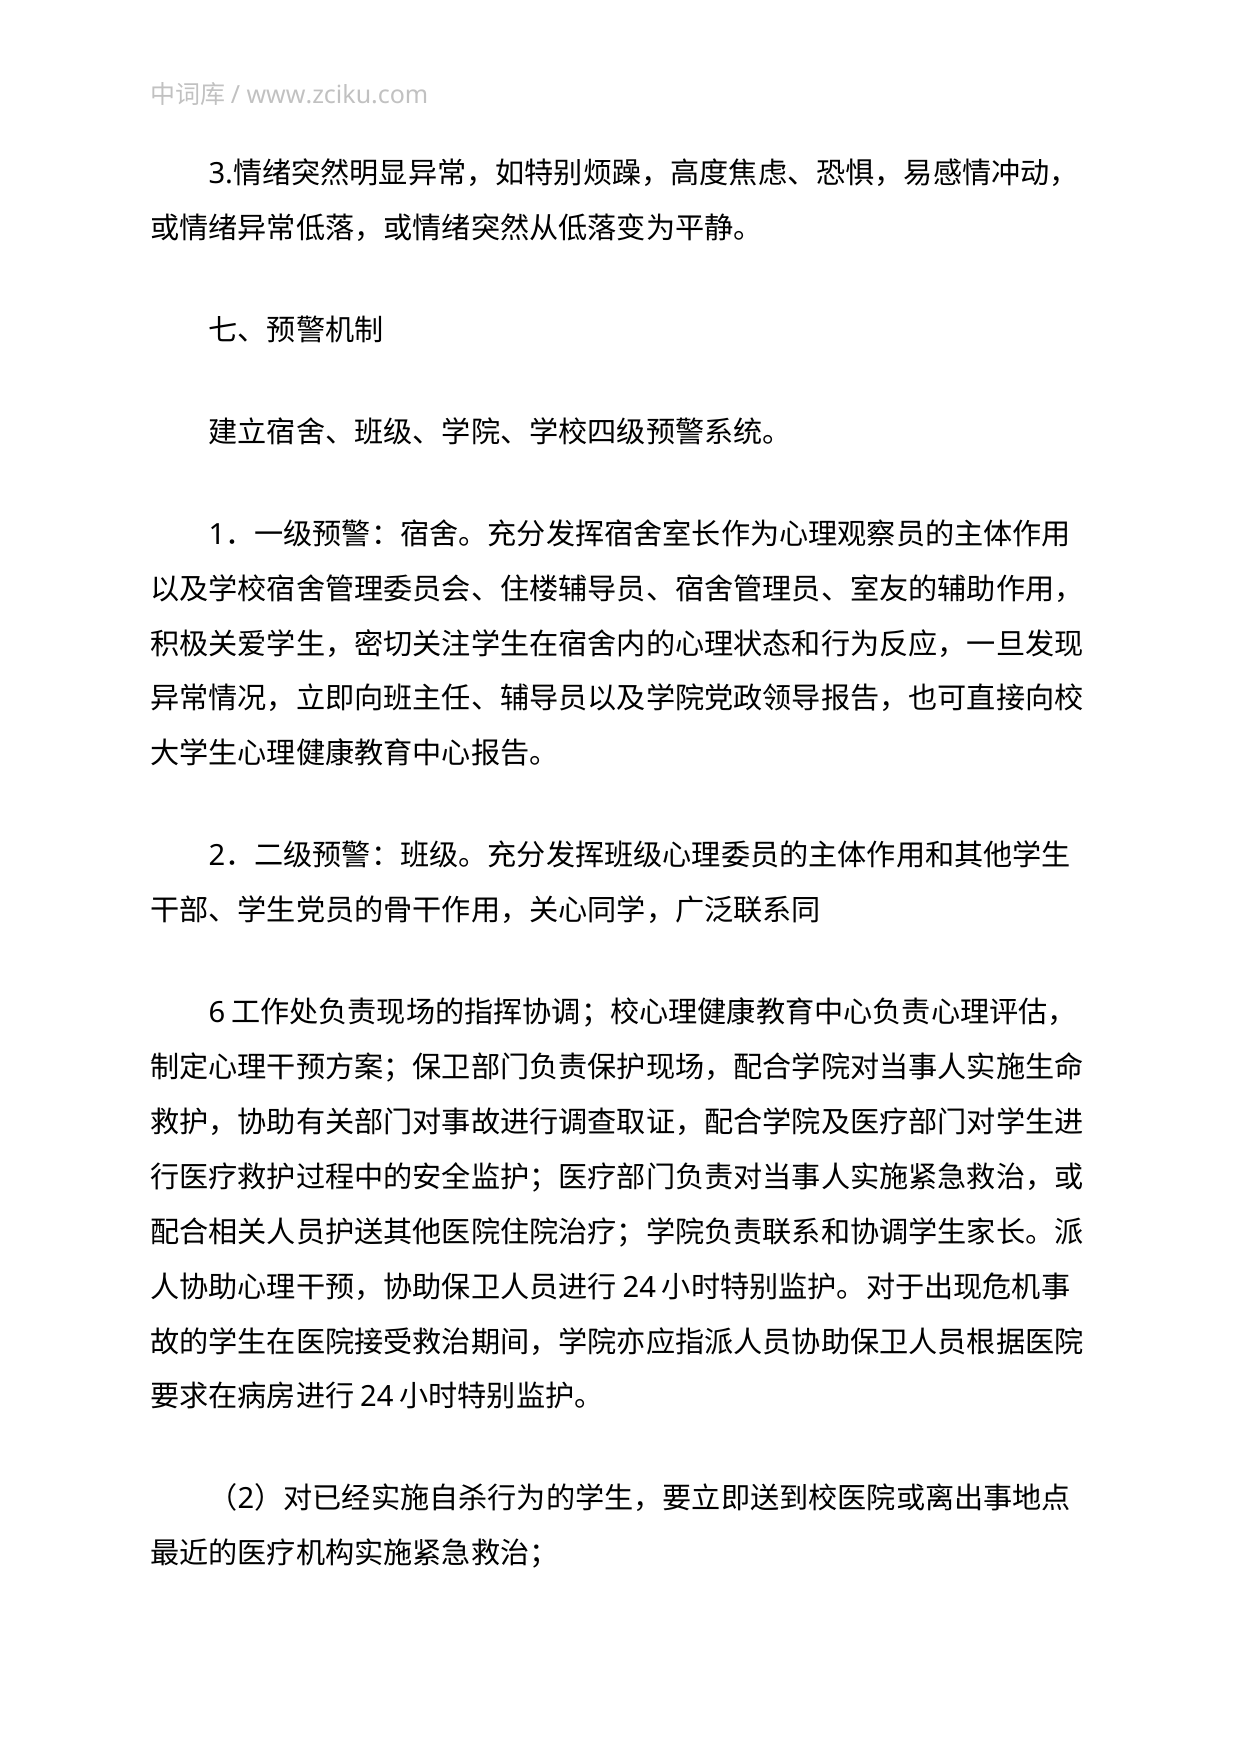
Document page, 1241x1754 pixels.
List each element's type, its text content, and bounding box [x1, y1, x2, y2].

text 3.情绪突然明显异常，如特别烦躁，高度焦虑、恐惧，易感情冲动，或情绪异常低落，或情绪突然从低落变为平静。 [150, 150, 1090, 247]
text 2．二级预警：班级。充分发挥班级心理委员的主体作用和其他学生干部、学生党员的骨干作用，关心同学，广泛联系同 [150, 832, 1090, 929]
text （2）对已经实施自杀行为的学生，要立即送到校医院或离出事地点最近的医疗机构实施紧急救治； [150, 1475, 1090, 1572]
text 七、预警机制 [150, 307, 1090, 349]
text 1．一级预警：宿舍。充分发挥宿舍室长作为心理观察员的主体作用以及学校宿舍管理委员会、住楼辅导员、宿舍管理员、室友的辅助作用，积极关爱学生，密切关注学生在宿舍内的心理状态和行为反应，一旦发现异常情况，立即向班主任、辅导员以及学院党政领导报告，也可直接向校大学生心理健康教育中心报告。 [150, 510, 1090, 772]
text 6工作处负责现场的指挥协调；校心理健康教育中心负责心理评估，制定心理干预方案；保卫部门负责保护现场，配合学院对当事人实施生命救护，协助有关部门对事故进行调查取证，配合学院及医疗部门对学生进行医疗救护过程中的安全监护；医疗部门负责对当事人实施紧急救治，或配合相关人员护送其他医院住院治疗；学院负责联系和协调学生家长。派人协助心理干预，协助保卫人员进行24小时特别监护。对于出现危机事故的学生在医院接受救治期间，学院亦应指派人员协助保卫人员根据医院要求在病房进行24小时特别监护。 [150, 988, 1090, 1415]
text 建立宿舍、班级、学院、学校四级预警系统。 [150, 408, 1090, 451]
